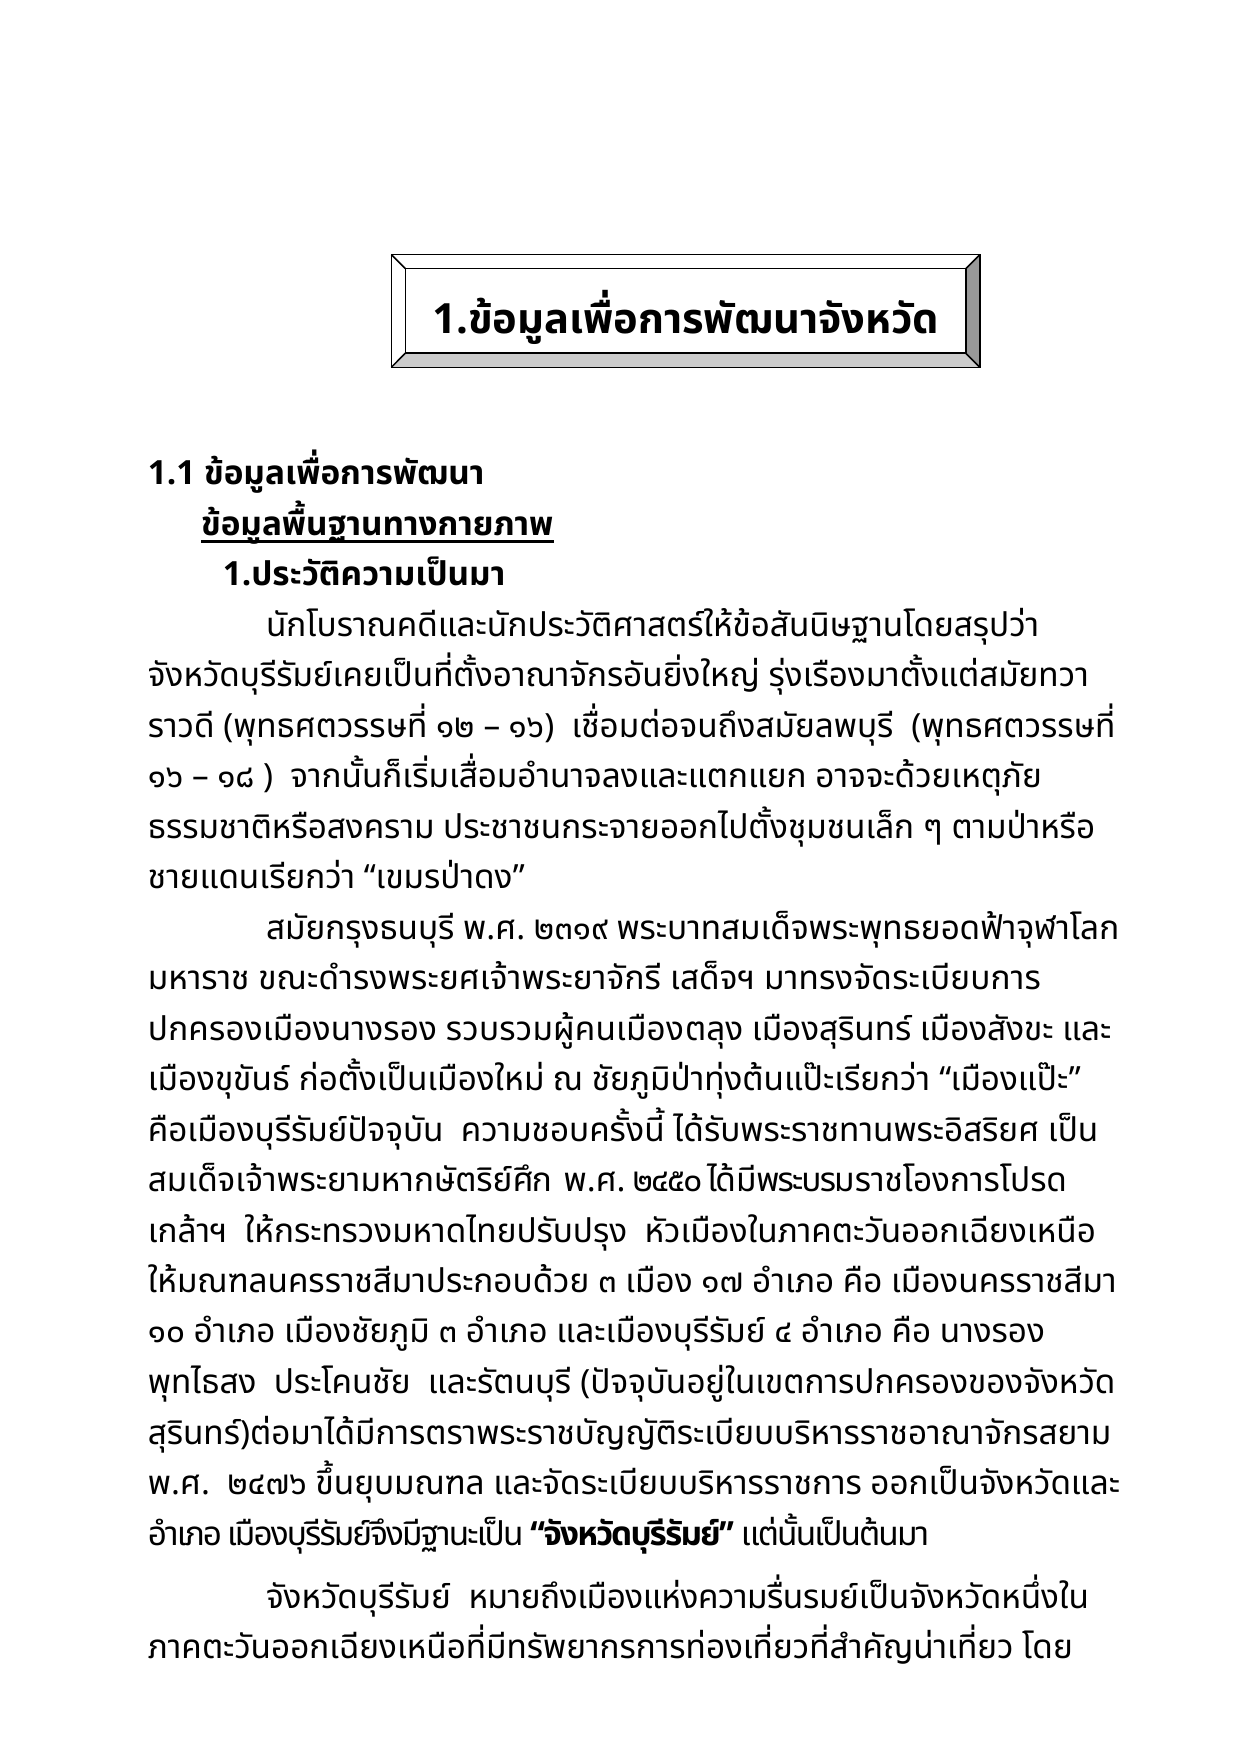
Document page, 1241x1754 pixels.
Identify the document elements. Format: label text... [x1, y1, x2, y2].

text 1.1 ข้อมูลเพื่อการพัฒนา [148, 449, 1122, 500]
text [148, 1573, 1122, 1673]
text ข้อมูลพื้นฐานทางกายภาพ [148, 500, 1122, 550]
text สมัยกรุงธนบุรี พ.ศ. ๒๓๑๙ พระบาทสมเด็จพระพุทธยอดฟ้าจุฬาโลกมหาราช ขณะดำรงพระยศเจ้าพระยาจักรี เสด็จฯ มาทรงจัดระเบียบการปกครองเมืองนางรอง รวบรวมผู้คนเมืองตลุง เมืองสุรินทร์ เมืองสังขะ และเมืองขุขันธ์ ก่อตั้งเป็นเมืองใหม่ ณ ชัยภูมิป่าทุ่งต้นแป๊ะเรียกว่า “เมืองแป๊ะ” คือเมืองบุรีรัมย์ปัจจุบัน ความชอบครั้งนี้ ได้รับพระราชทานพระอิสริยศ เป็นสมเด็จเจ้าพระยามหากษัตริย์ศึก พ.ศ. ๒๔๕๐ ได้มีพระบรมราชโองการโปรดเกล้าฯ ให้กระทรวงมหาดไทยปรับปรุง หัวเมืองในภาคตะวันออกเฉียงเหนือให้มณฑลนครราชสีมาประกอบด้วย ๓ เมือง ๑๗ อำเภอ คือ เมืองนครราชสีมา ๑๐ อำเภอ เมืองชัยภูมิ ๓ อำเภอ และเมืองบุรีรัมย์ ๔ อำเภอ คือ นางรอง พุทไธสง ประโคนชัย และรัตนบุรี (ปัจจุบันอยู่ในเขตการปกครองของจังหวัดสุรินทร์)ต่อมาได้มีการตราพระราชบัญญัติระเบียบบริหารราชอาณาจักรสยาม พ.ศ. ๒๔๗๖ ขึ้นยุบมณฑล และจัดระเบียบบริหารราชการ ออกเป็นจังหวัดและอำเภอ เมืองบุรีรัมย์จึงมีฐานะเป็น “จังหวัดบุรีรัมย์” แต่นั้นเป็นต้นมา [148, 904, 1122, 1560]
text 1.ประวัติความเป็นมา [148, 550, 1122, 601]
text นักโบราณคดีและนักประวัติศาสตร์ให้ข้อสันนิษฐานโดยสรุปว่า จังหวัดบุรีรัมย์เคยเป็นที่ตั้งอาณาจักรอันยิ่งใหญ่ รุ่งเรืองมาตั้งแต่สมัยทวาราวดี (พุทธศตวรรษที่ ๑๒ – ๑๖) เชื่อมต่อจนถึงสมัยลพบุรี (พุทธศตวรรษที่ ๑๖ – ๑๘ ) จากนั้นก็เริ่มเสื่อมอำนาจลงและแตกแยก อาจจะด้วยเหตุภัยธรรมชาติหรือสงคราม ประชาชนกระจายออกไปตั้งชุมชนเล็ก ๆ ตามป่าหรือชายแดนเรียกว่า “เขมรป่าดง” [148, 601, 1122, 904]
